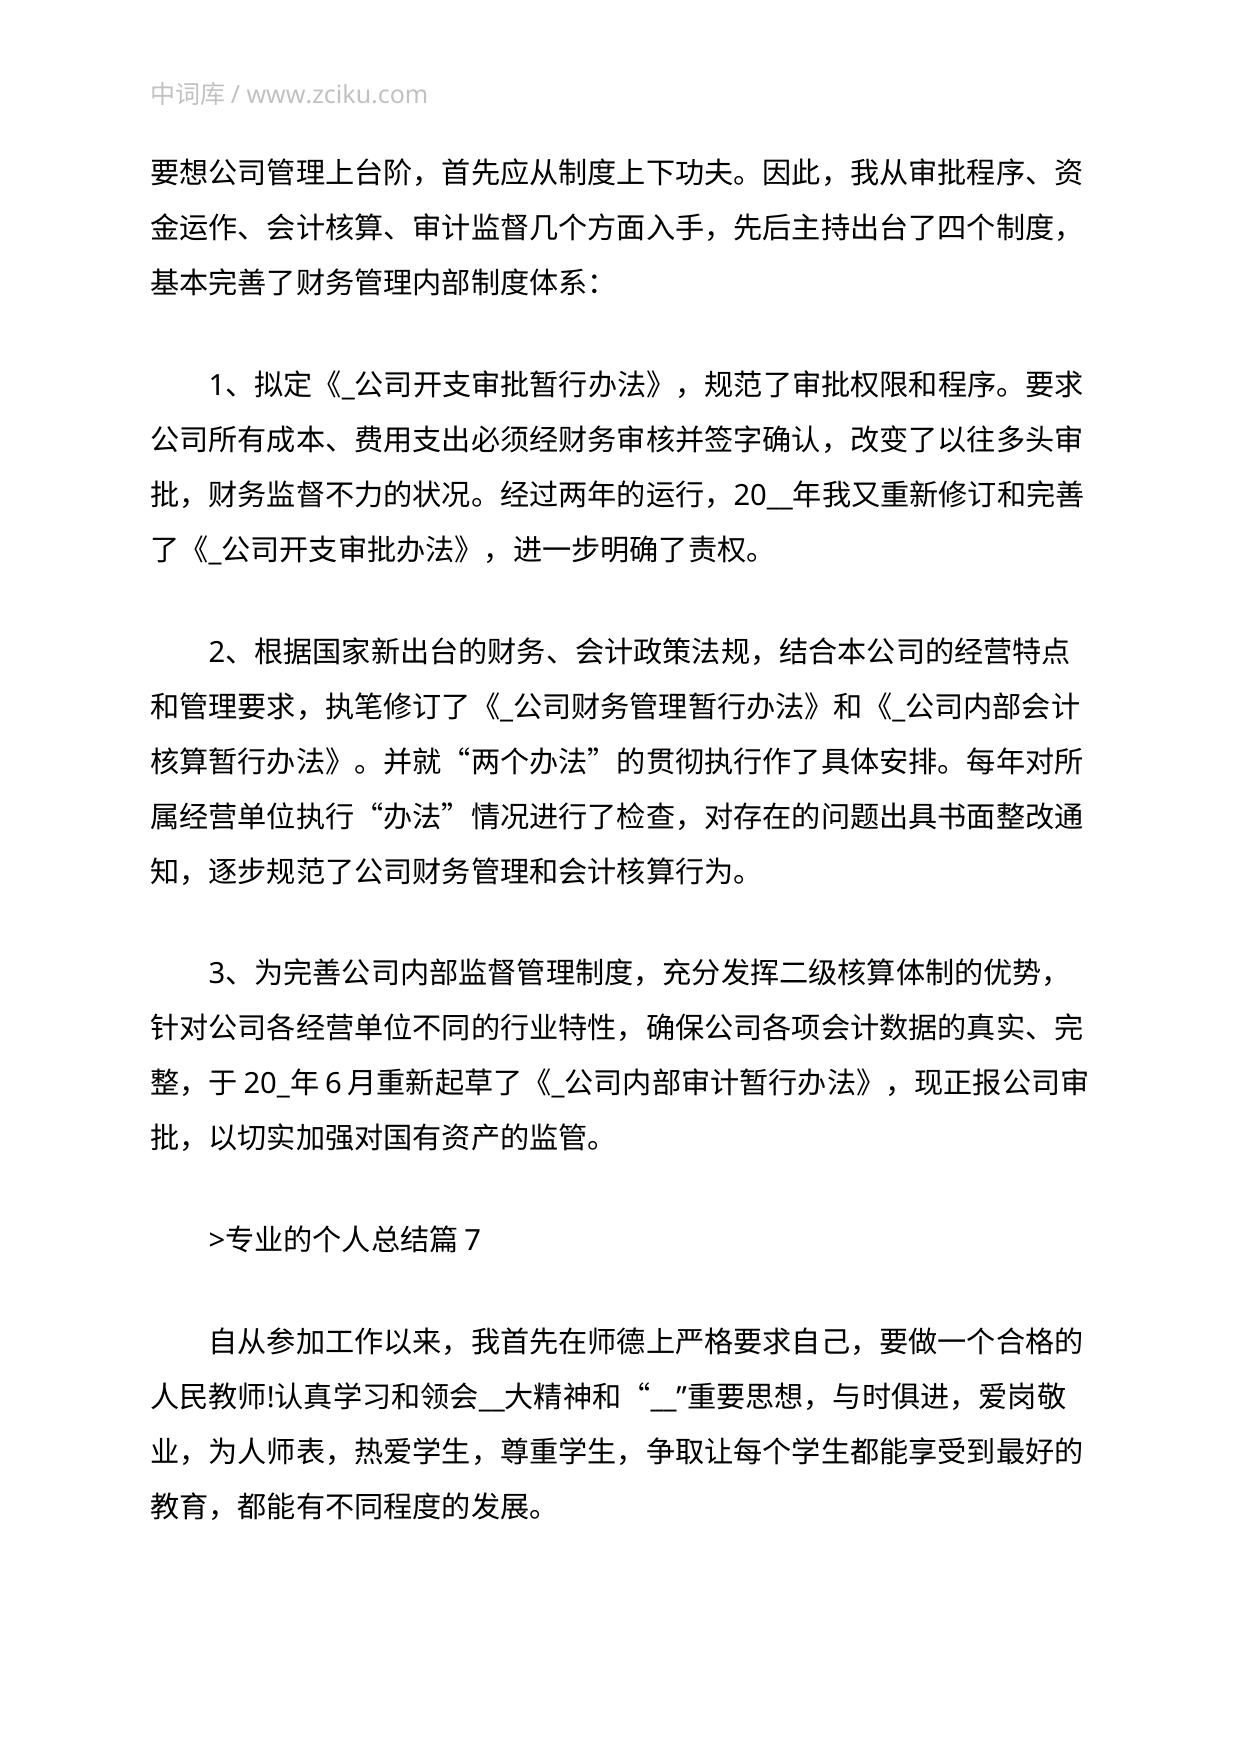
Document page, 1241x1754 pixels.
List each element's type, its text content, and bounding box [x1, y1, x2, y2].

text 自从参加工作以来，我首先在师德上严格要求自己，要做一个合格的人民教师!认真学习和领会__大精神和“__”重要思想，与时俱进，爱岗敬业，为人师表，热爱学生，尊重学生，争取让每个学生都能享受到最好的教育，都能有不同程度的发展。 [150, 1319, 1090, 1526]
text 3、为完善公司内部监督管理制度，充分发挥二级核算体制的优势，针对公司各经营单位不同的行业特性，确保公司各项会计数据的真实、完整，于20_年6月重新起草了《_公司内部审计暂行办法》，现正报公司审批，以切实加强对国有资产的监管。 [150, 950, 1090, 1157]
text 2、根据国家新出台的财务、会计政策法规，结合本公司的经营特点和管理要求，执笔修订了《_公司财务管理暂行办法》和《_公司内部会计核算暂行办法》。并就“两个办法”的贯彻执行作了具体安排。每年对所属经营单位执行“办法”情况进行了检查，对存在的问题出具书面整改通知，逐步规范了公司财务管理和会计核算行为。 [150, 628, 1090, 891]
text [150, 150, 1090, 302]
text >专业的个人总结篇7 [150, 1217, 1090, 1259]
text 1、拟定《_公司开支审批暂行办法》，规范了审批权限和程序。要求公司所有成本、费用支出必须经财务审核并签字确认，改变了以往多头审批，财务监督不力的状况。经过两年的运行，20__年我又重新修订和完善了《_公司开支审批办法》，进一步明确了责权。 [150, 362, 1090, 569]
